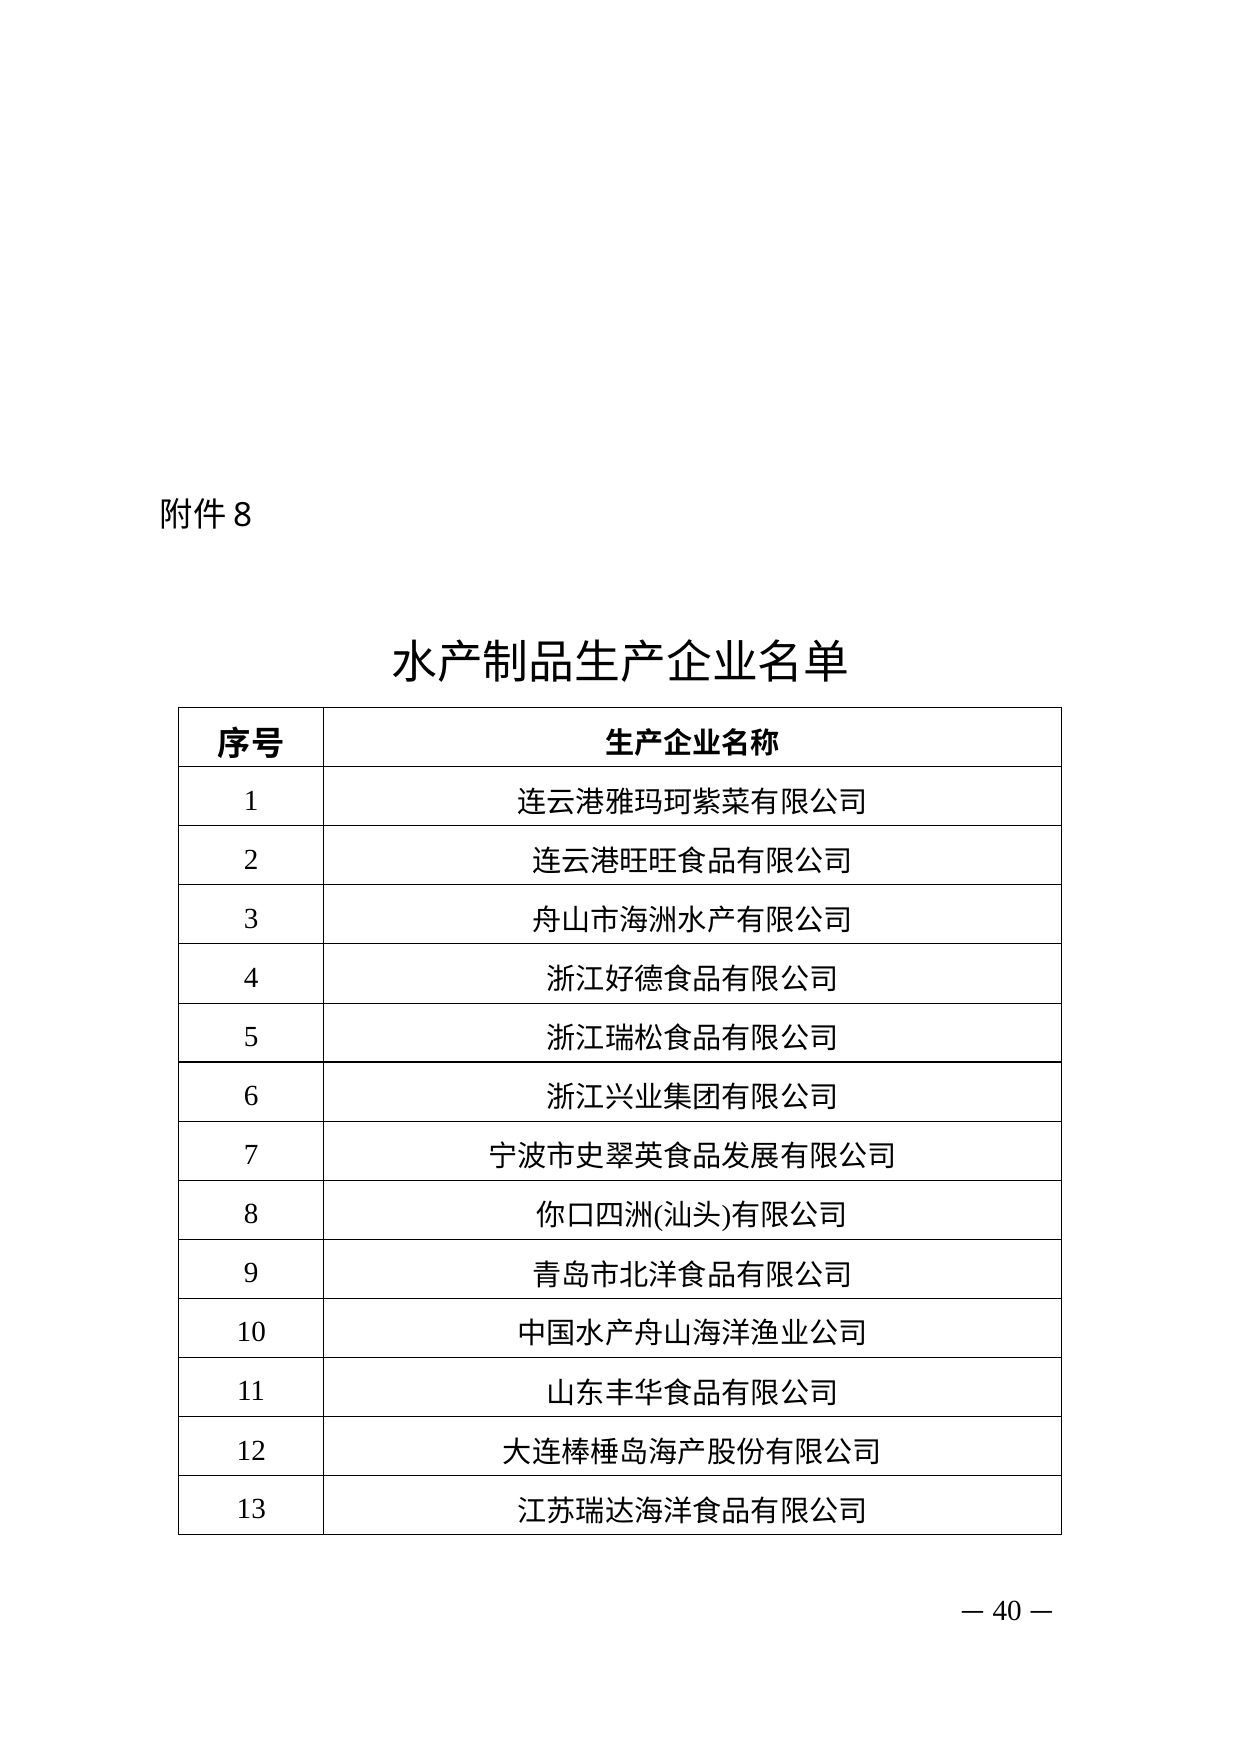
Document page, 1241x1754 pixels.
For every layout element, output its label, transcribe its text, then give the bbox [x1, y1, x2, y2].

table_cell 11 [179, 1358, 323, 1416]
table_cell 舟山市海洲水产有限公司 [324, 885, 1061, 943]
table_cell 1 [179, 767, 323, 825]
table_cell 山东丰华食品有限公司 [324, 1358, 1061, 1416]
table_cell 4 [179, 944, 323, 1002]
table_cell 6 [179, 1063, 323, 1121]
table_cell 连云港雅玛珂紫菜有限公司 [324, 767, 1061, 825]
table_cell 浙江兴业集团有限公司 [324, 1063, 1061, 1121]
table_cell 你口四洲(汕头)有限公司 [324, 1181, 1061, 1239]
table_cell 浙江瑞松食品有限公司 [324, 1004, 1061, 1061]
table_cell 中国水产舟山海洋渔业公司 [324, 1299, 1061, 1357]
table_cell 3 [179, 885, 323, 943]
table_cell 10 [179, 1299, 323, 1357]
table_cell 宁波市史翠英食品发展有限公司 [324, 1122, 1061, 1179]
table_cell 9 [179, 1240, 323, 1298]
table_cell 大连棒棰岛海产股份有限公司 [324, 1417, 1061, 1475]
table_cell 江苏瑞达海洋食品有限公司 [324, 1476, 1061, 1534]
table_header 序号 [179, 708, 323, 766]
table_header 生产企业名称 [324, 708, 1061, 766]
table_cell 连云港旺旺食品有限公司 [324, 826, 1061, 884]
text 附件8 [159, 479, 1081, 544]
table_cell 浙江好德食品有限公司 [324, 944, 1061, 1002]
table_cell 青岛市北洋食品有限公司 [324, 1240, 1061, 1298]
table_cell 5 [179, 1004, 323, 1061]
table_cell 8 [179, 1181, 323, 1239]
table_cell 2 [179, 826, 323, 884]
table_cell 12 [179, 1417, 323, 1475]
table_cell 7 [179, 1122, 323, 1179]
table_cell 13 [179, 1476, 323, 1534]
text 水产制品生产企业名单 [159, 609, 1081, 707]
